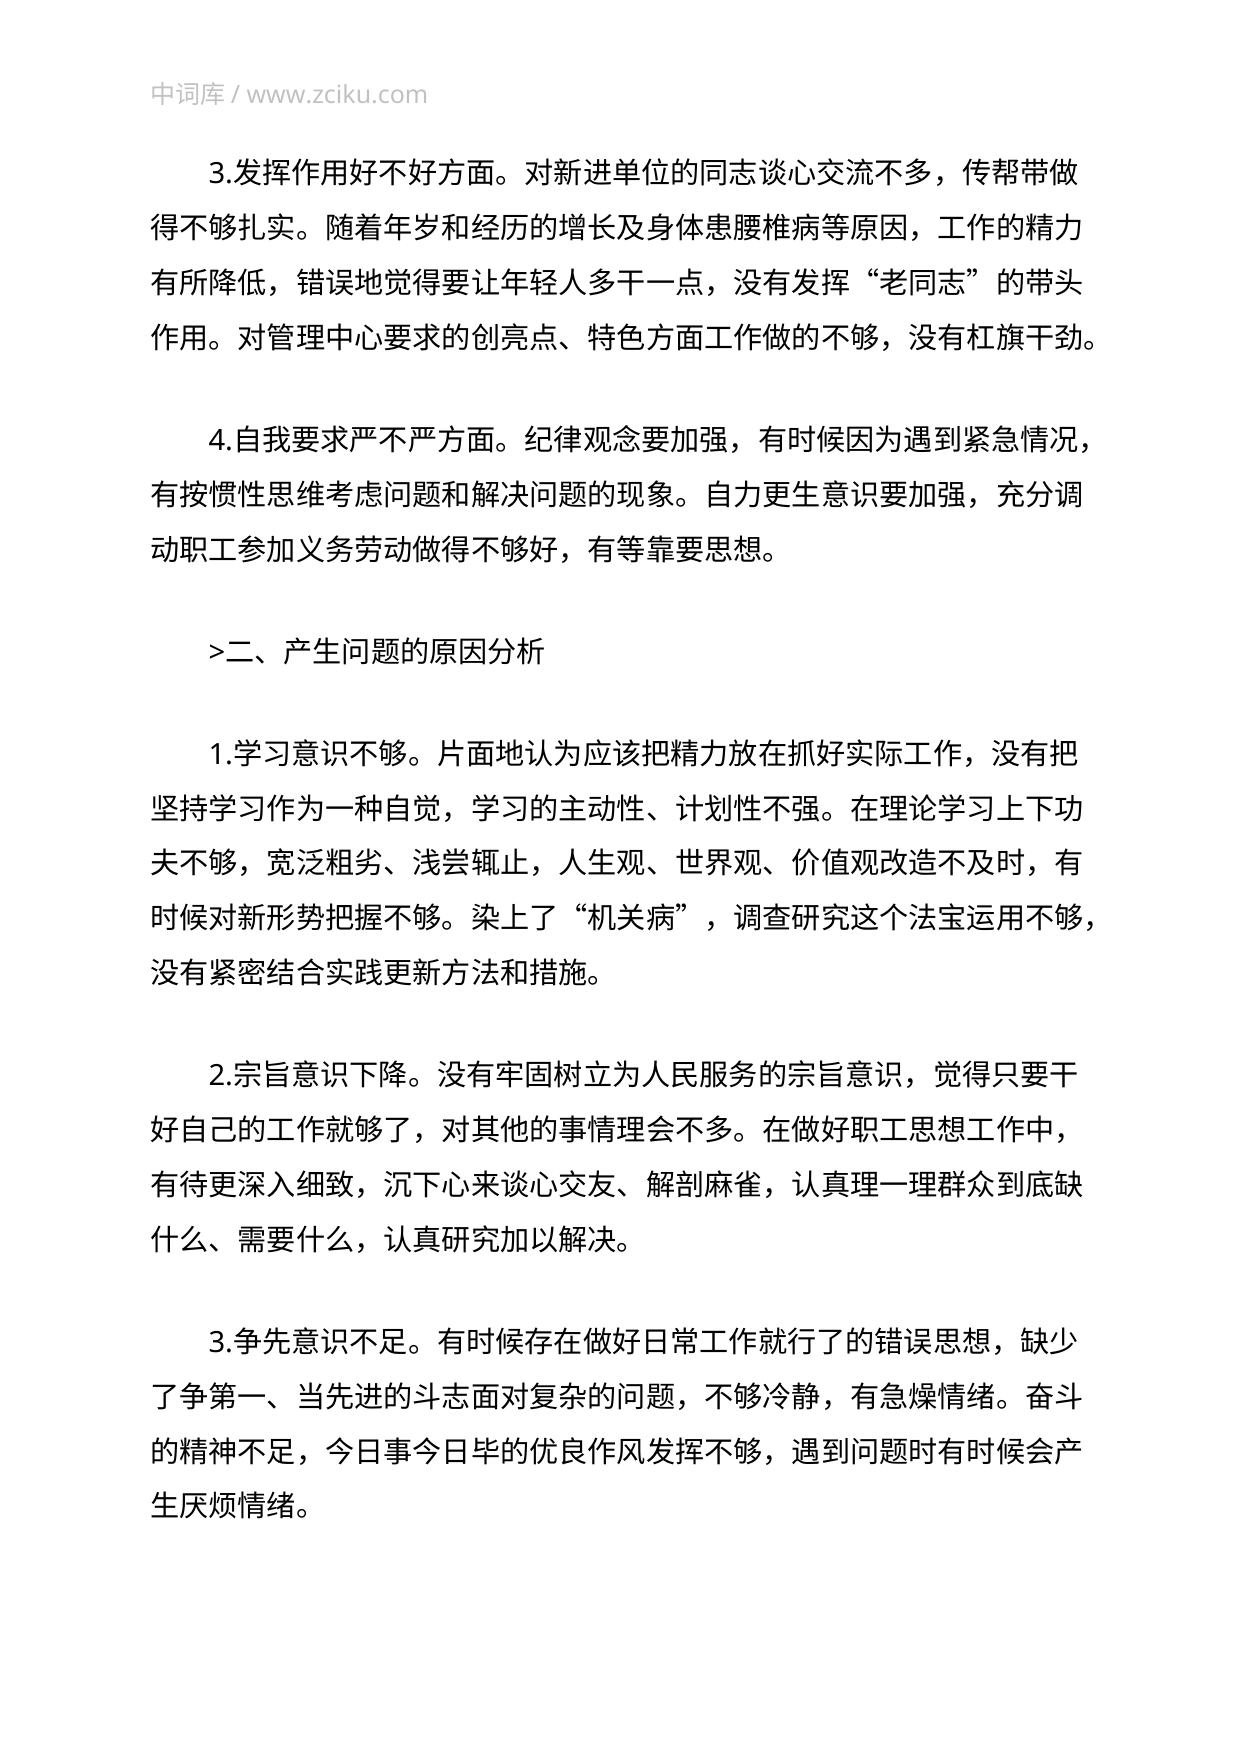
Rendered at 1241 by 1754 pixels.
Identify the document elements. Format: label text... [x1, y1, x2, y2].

text 1.学习意识不够。片面地认为应该把精力放在抓好实际工作，没有把坚持学习作为一种自觉，学习的主动性、计划性不强。在理论学习上下功夫不够，宽泛粗劣、浅尝辄止，人生观、世界观、价值观改造不及时，有时候对新形势把握不够。染上了“机关病”，调查研究这个法宝运用不够，没有紧密结合实践更新方法和措施。 [150, 730, 1090, 992]
text 4.自我要求严不严方面。纪律观念要加强，有时候因为遇到紧急情况，有按惯性思维考虑问题和解决问题的现象。自力更生意识要加强，充分调动职工参加义务劳动做得不够好，有等靠要思想。 [150, 417, 1090, 569]
text 3.发挥作用好不好方面。对新进单位的同志谈心交流不多，传帮带做得不够扎实。随着年岁和经历的增长及身体患腰椎病等原因，工作的精力有所降低，错误地觉得要让年轻人多干一点，没有发挥“老同志”的带头作用。对管理中心要求的创亮点、特色方面工作做的不够，没有杠旗干劲。 [150, 150, 1090, 357]
text 3.争先意识不足。有时候存在做好日常工作就行了的错误思想，缺少了争第一、当先进的斗志面对复杂的问题，不够冷静，有急燥情绪。奋斗的精神不足，今日事今日毕的优良作风发挥不够，遇到问题时有时候会产生厌烦情绪。 [150, 1318, 1090, 1525]
text 2.宗旨意识下降。没有牢固树立为人民服务的宗旨意识，觉得只要干好自己的工作就够了，对其他的事情理会不多。在做好职工思想工作中，有待更深入细致，沉下心来谈心交友、解剖麻雀，认真理一理群众到底缺什么、需要什么，认真研究加以解决。 [150, 1052, 1090, 1259]
text >二、产生问题的原因分析 [150, 628, 1090, 671]
